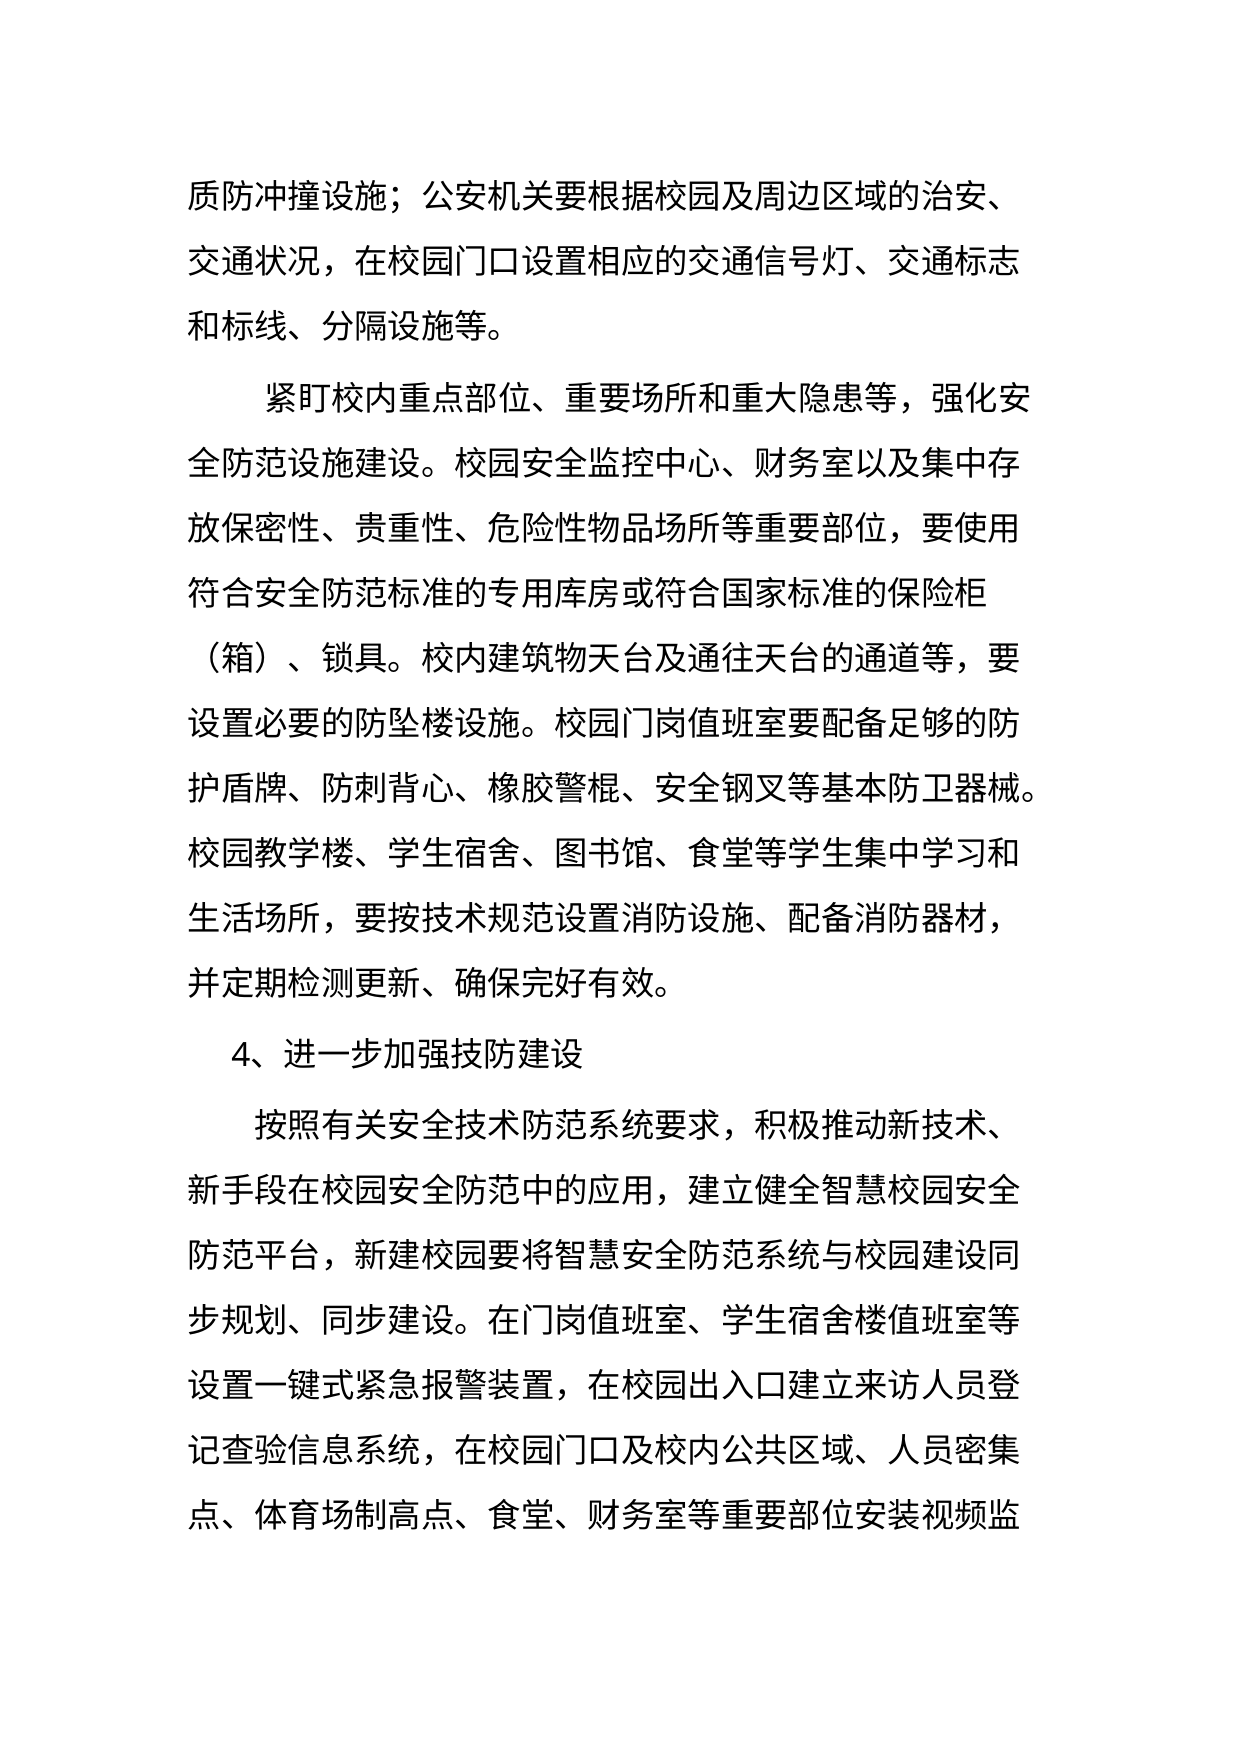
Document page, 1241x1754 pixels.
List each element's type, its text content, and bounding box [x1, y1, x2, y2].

list 4、进一步加强技防建设 [231, 1019, 1053, 1084]
text 紧盯校内重点部位、重要场所和重大隐患等，强化安全防范设施建设。校园安全监控中心、财务室以及集中存放保密性、贵重性、危险性物品场所等重要部位，要使用符合安全防范标准的专用库房或符合国家标准的保险柜（箱）、锁具。校内建筑物天台及通往天台的通道等，要设置必要的防坠楼设施。校园门岗值班室要配备足够的防护盾牌、防刺背心、橡胶警棍、安全钢叉等基本防卫器械。校园教学楼、学生宿舍、图书馆、食堂等学生集中学习和生活场所，要按技术规范设置消防设施、配备消防器材，并定期检测更新、确保完好有效。 [187, 363, 1053, 1013]
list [187, 1091, 1053, 1546]
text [187, 162, 1053, 357]
